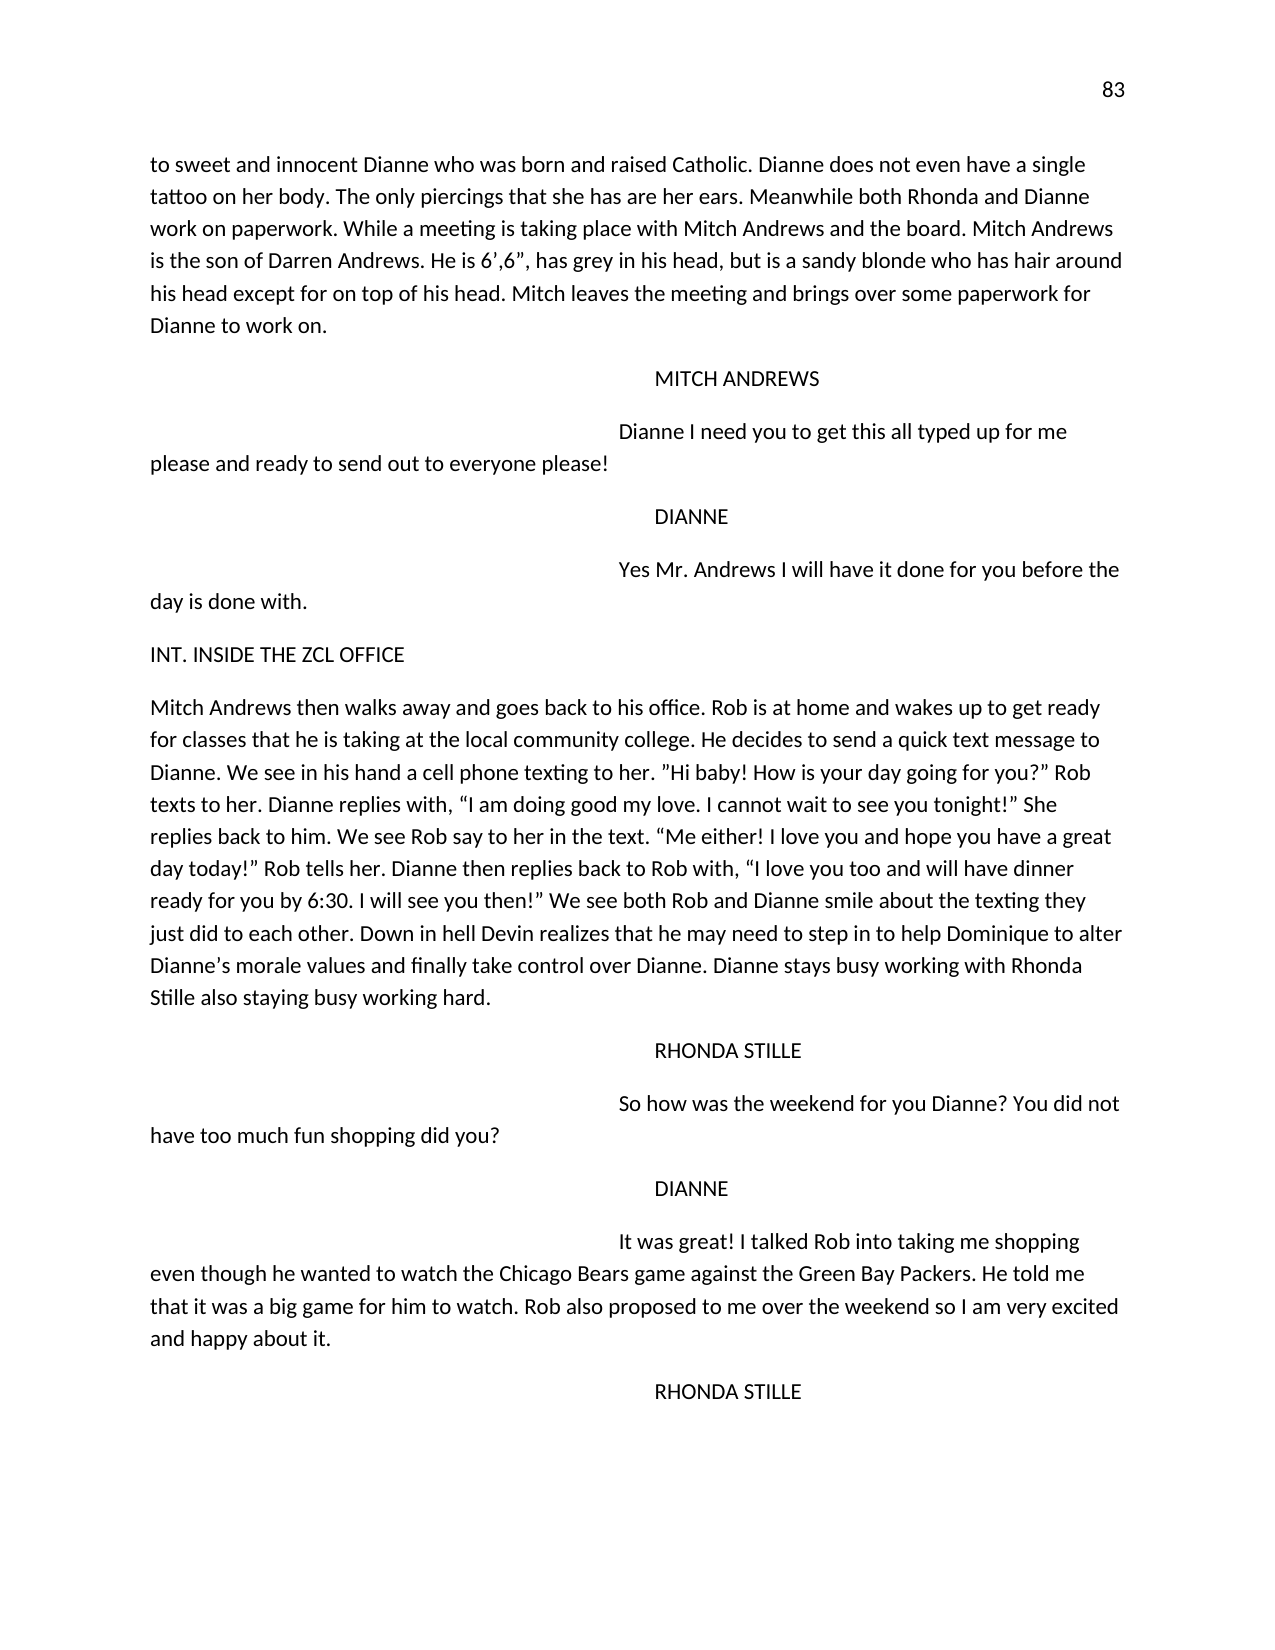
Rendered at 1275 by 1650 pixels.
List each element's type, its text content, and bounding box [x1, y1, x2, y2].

text INT. INSIDE THE ZCL OFFICE [150, 640, 1125, 668]
text So how was the weekend for you Dianne? You did not have too much fun shopping did you? [150, 1089, 1125, 1149]
text It was great! I talked Rob into taking me shopping even though he wanted to watch the Chicago Bears game against the Green Bay Packers. He told me that it was a big game for him to watch. Rob also proposed to me over the weekend so I am very excited and happy about it. [150, 1227, 1125, 1352]
text MITCH ANDREWS [150, 364, 1125, 392]
text Mitch Andrews then walks away and goes back to his office. Rob is at home and wakes up to get ready for classes that he is taking at the local community college. He decides to send a quick text message to Dianne. We see in his hand a cell phone texting to her. ”Hi baby! How is your day going for you?” Rob texts to her. Dianne replies with, “I am doing good my love. I cannot wait to see you tonight!” She replies back to him. We see Rob say to her in the text. “Me either! I love you and hope you have a great day today!” Rob tells her. Dianne then replies back to Rob with, “I love you too and will have dinner ready for you by 6:30. I will see you then!” We see both Rob and Dianne smile about the texting they just did to each other. Down in hell Devin realizes that he may need to step in to help Dominique to alter Dianne’s morale values and finally take control over Dianne. Dianne stays busy working with Rhonda Stille also staying busy working hard. [150, 693, 1125, 1011]
text Yes Mr. Andrews I will have it done for you before the day is done with. [150, 555, 1125, 615]
text RHONDA STILLE [150, 1377, 1125, 1405]
text RHONDA STILLE [150, 1036, 1125, 1064]
text DIANNE [150, 502, 1125, 530]
text Dianne I need you to get this all typed up for me please and ready to send out to everyone please! [150, 417, 1125, 477]
text DIANNE [150, 1174, 1125, 1202]
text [150, 150, 1125, 339]
